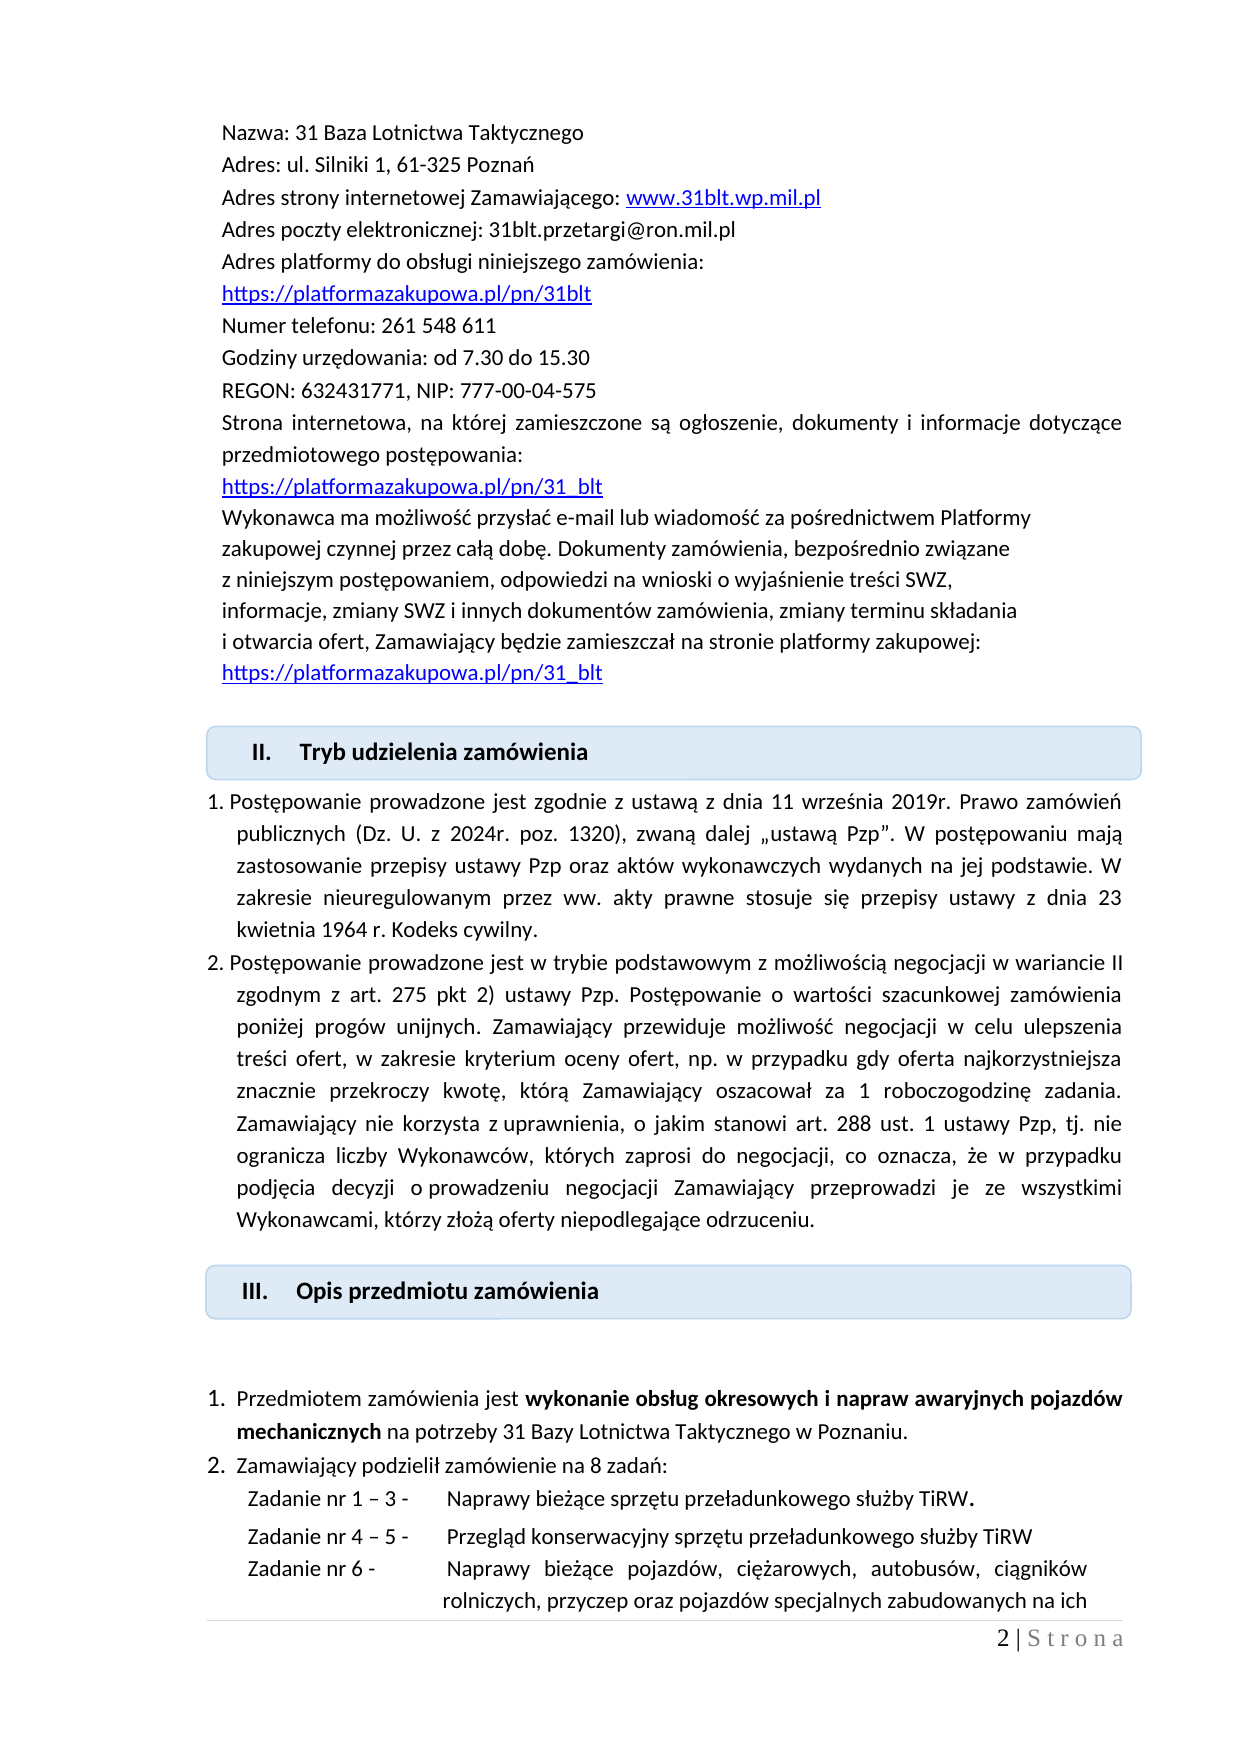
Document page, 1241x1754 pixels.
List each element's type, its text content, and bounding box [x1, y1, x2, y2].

text z niniejszym postępowaniem, odpowiedzi na wnioski o wyjaśnienie treści SWZ, [207, 565, 1123, 593]
text REGON: 632431771, NIP: 777-00-04-575 [222, 376, 1123, 404]
text Adres poczty elektronicznej: 31blt.przetargi@ron.mil.pl [222, 215, 1123, 243]
text Adres strony internetowej Zamawiającego: www.31blt.wp.mil.pl [222, 183, 1123, 211]
list Postępowanie prowadzone jest w trybie podstawowym z możliwością negocjacji w wariancie II zgodnym z art. 275 pkt 2) ustawy Pzp. Postępowanie o wartości szacunkowej zamówienia poniżej progów unijnych. Zamawiający przewiduje możliwość negocjacji w celu ulepszenia treści ofert, w zakresie kryterium oceny ofert, np. w przypadku gdy oferta najkorzystniejsza znacznie przekroczy kwotę, którą Zamawiający oszacował za 1 roboczogodzinę zadania. Zamawiający nie korzysta z uprawnienia, o jakim stanowi art. 288 ust. 1 ustawy Pzp, tj. nie ogranicza liczby Wykonawców, których zaprosi do negocjacji, co oznacza, że w przypadku podjęcia decyzji o prowadzeniu negocjacji Zamawiający przeprowadzi je ze wszystkimi Wykonawcami, którzy złożą oferty niepodlegające odrzuceniu. [207, 948, 1123, 1233]
text Adres platformy do obsługi niniejszego zamówienia: [222, 247, 1123, 275]
list Wykonawca ma możliwość przysłać e-mail lub wiadomość za pośrednictwem Platformy [207, 503, 1123, 531]
table_header Zadanie nr 1 – 3 - [236, 1484, 435, 1522]
text https://platformazakupowa.pl/pn/31_blt [207, 658, 1123, 687]
list Zamawiający podzielił zamówienie na 8 zadań: [207, 1449, 1123, 1479]
text informacje, zmiany SWZ i innych dokumentów zamówienia, zmiany terminu składania [207, 596, 1123, 624]
list Postępowanie prowadzone jest zgodnie z ustawą z dnia 11 września 2019r. Prawo zamówień publicznych (Dz. U. z 2024r. poz. 1320), zwaną dalej „ustawą Pzp”. W postępowaniu mają zastosowanie przepisy ustawy Pzp oraz aktów wykonawczych wydanych na jej podstawie. W zakresie nieuregulowanym przez ww. akty prawne stosuje się przepisy ustawy z dnia 23 kwietnia 1964 r. Kodeks cywilny. [207, 777, 1123, 944]
text i otwarcia ofert, Zamawiający będzie zamieszczał na stronie platformy zakupowej: [207, 627, 1123, 656]
list Przedmiotem zamówienia jest wykonanie obsług okresowych i napraw awaryjnych pojazdów mechanicznych na potrzeby 31 Bazy Lotnictwa Taktycznego w Poznaniu. [207, 1382, 1123, 1445]
table_cell Zadanie nr 4 – 5 - [236, 1522, 435, 1554]
text Godziny urzędowania: od 7.30 do 15.30 [222, 343, 1123, 372]
text Nazwa: 31 Baza Lotnictwa Taktycznego [222, 118, 1123, 146]
text https://platformazakupowa.pl/pn/31blt [222, 279, 1123, 307]
text https://platformazakupowa.pl/pn/31_blt [207, 472, 1123, 500]
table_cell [435, 1555, 1099, 1615]
text Strona internetowa, na której zamieszczone są ogłoszenie, dokumenty i informacje dotyczące przedmiotowego postępowania: [222, 408, 1123, 468]
table_cell Przegląd konserwacyjny sprzętu przeładunkowego służby TiRW [435, 1522, 1099, 1554]
text Adres: ul. Silniki 1, 61-325 Poznań [222, 150, 1123, 178]
table_cell Zadanie nr 6 - [236, 1555, 435, 1615]
text zakupowej czynnej przez całą dobę. Dokumenty zamówienia, bezpośrednio związane [207, 534, 1123, 562]
text Numer telefonu: 261 548 611 [222, 311, 1123, 339]
table_header Naprawy bieżące sprzętu przeładunkowego służby TiRW. [435, 1484, 1099, 1522]
